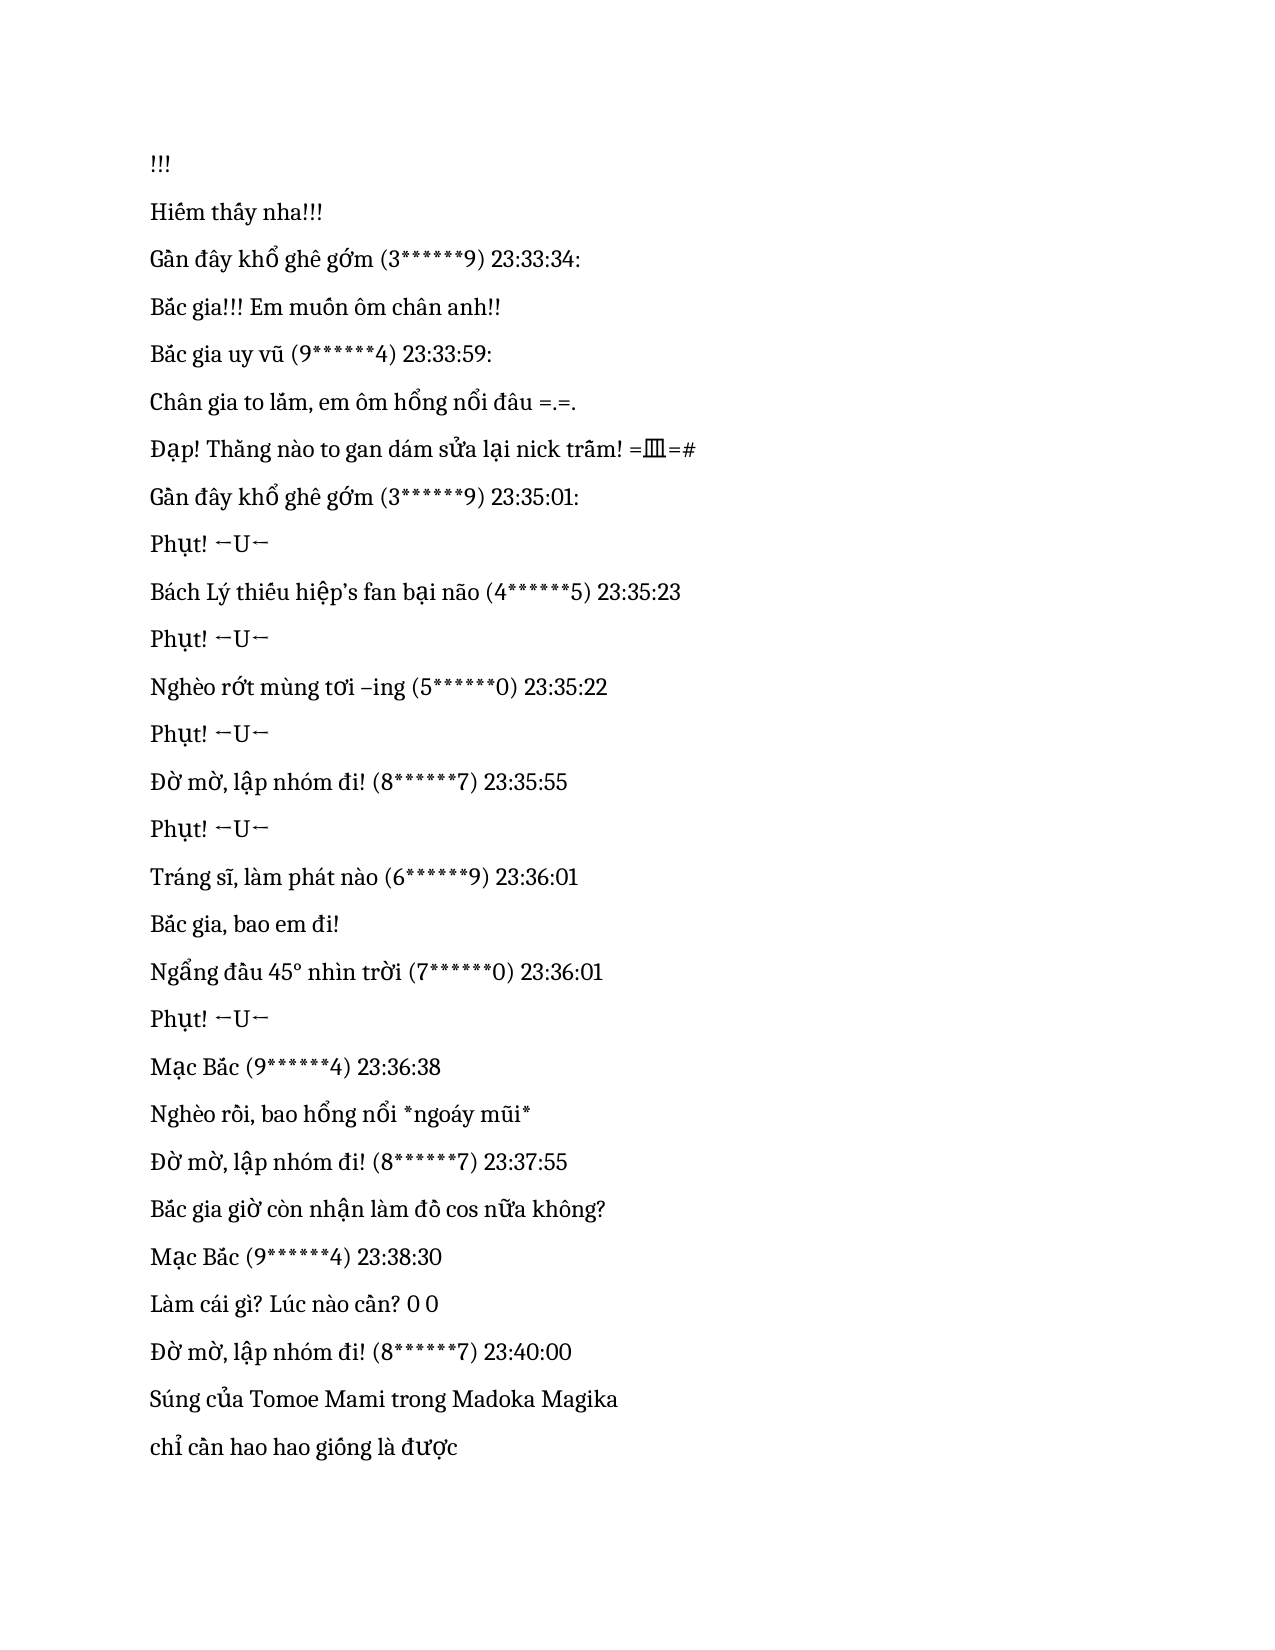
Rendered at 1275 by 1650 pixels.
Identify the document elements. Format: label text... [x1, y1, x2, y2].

text Phụt! ←U← [150, 815, 1125, 844]
text Đờ mờ, lập nhóm đi! (8******7) 23:40:00 [150, 1337, 1125, 1366]
text Đờ mờ, lập nhóm đi! (8******7) 23:37:55 [150, 1147, 1125, 1176]
text Gần đây khổ ghê gớm (3******9) 23:33:34: [150, 245, 1125, 274]
text Phụt! ←U← [150, 1005, 1125, 1034]
text Mạc Bắc (9******4) 23:36:38 [150, 1052, 1125, 1081]
text Phụt! ←U← [150, 530, 1125, 559]
text Bắc gia!!! Em muốn ôm chân anh!! [150, 292, 1125, 321]
text Gần đây khổ ghê gớm (3******9) 23:35:01: [150, 482, 1125, 511]
text Mạc Bắc (9******4) 23:38:30 [150, 1242, 1125, 1271]
text Ngẩng đầu 45° nhìn trời (7******0) 23:36:01 [150, 957, 1125, 986]
text Nghèo rồi, bao hổng nổi *ngoáy mũi* [150, 1100, 1125, 1129]
text !!! [150, 150, 1125, 179]
text chỉ cần hao hao giống là được [150, 1432, 1125, 1461]
text Nghèo rớt mùng tơi –ing (5******0) 23:35:22 [150, 672, 1125, 701]
text Súng của Tomoe Mami trong Madoka Magika [150, 1385, 1125, 1414]
text Chân gia to lắm, em ôm hổng nổi đâu =.=. [150, 387, 1125, 416]
text Đạp! Thằng nào to gan dám sửa lại nick trẫm! =皿=# [150, 435, 1125, 464]
text Tráng sĩ, làm phát nào (6******9) 23:36:01 [150, 862, 1125, 891]
text Đờ mờ, lập nhóm đi! (8******7) 23:35:55 [150, 767, 1125, 796]
text Phụt! ←U← [150, 720, 1125, 749]
text Bắc gia, bao em đi! [150, 910, 1125, 939]
text Bắc gia giờ còn nhận làm đồ cos nữa không? [150, 1195, 1125, 1224]
text Bắc gia uy vũ (9******4) 23:33:59: [150, 340, 1125, 369]
text Bách Lý thiếu hiệp’s fan bại não (4******5) 23:35:23 [150, 577, 1125, 606]
text Hiếm thấy nha!!! [150, 197, 1125, 226]
text Làm cái gì? Lúc nào cần? 0 0 [150, 1290, 1125, 1319]
text Phụt! ←U← [150, 625, 1125, 654]
